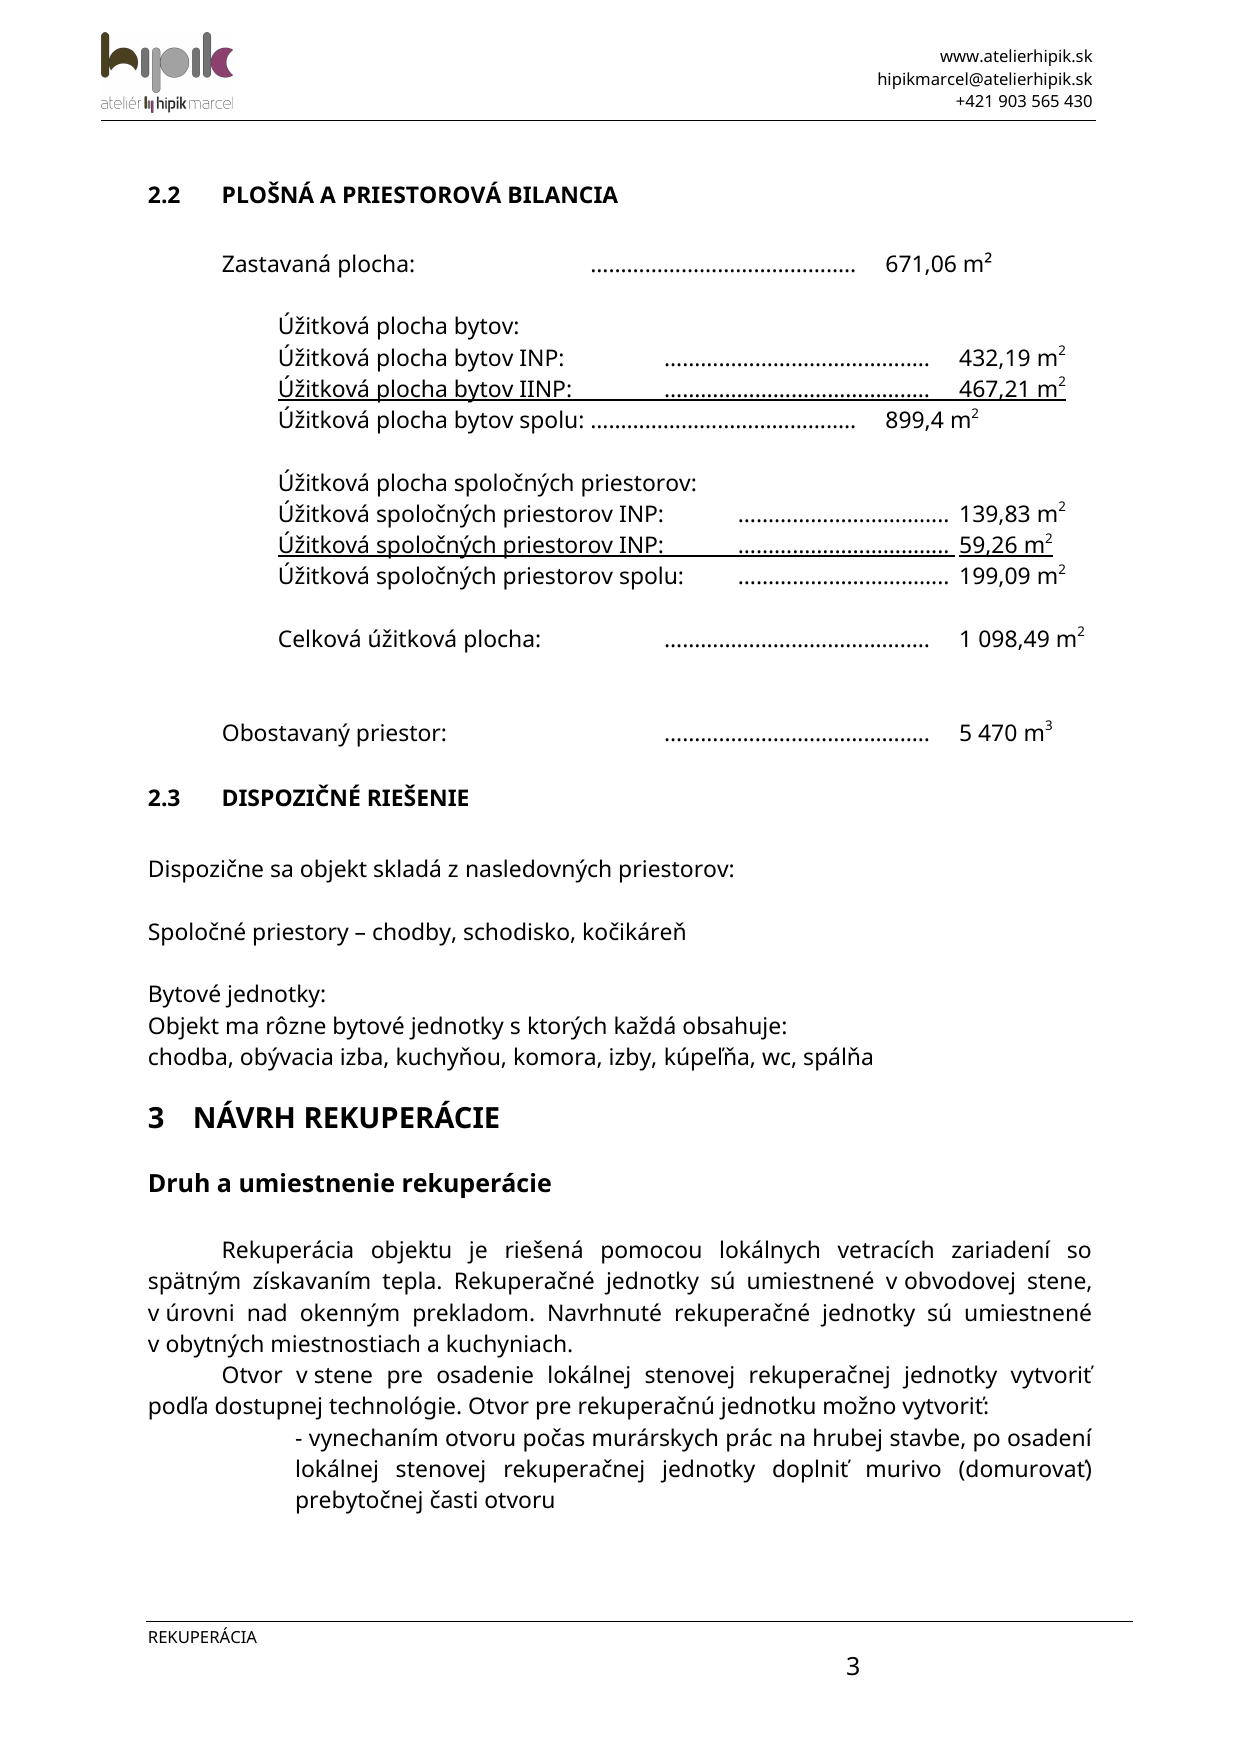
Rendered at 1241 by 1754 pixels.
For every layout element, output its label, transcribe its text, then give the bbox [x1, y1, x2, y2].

text Rekuperácia objektu je riešená pomocou lokálnych vetracích zariadení so spätným získavaním tepla. Rekuperačné jednotky sú umiestnené v obvodovej stene, v úrovni nad okenným prekladom. Navrhnuté rekuperačné jednotky sú umiestnené v obytných miestnostiach a kuchyniach. [148, 1234, 1092, 1359]
subtitle DISPOZIČNÉ RIEŠENIE [148, 782, 1092, 813]
text Úžitková spoločných priestorov INP: …………………………….. 59,26 m2 [222, 529, 1092, 560]
text Bytové jednotky: [148, 978, 1092, 1009]
text Otvor v stene pre osadenie lokálnej stenovej rekuperačnej jednotky vytvoriť podľa dostupnej technológie. Otvor pre rekuperačnú jednotku možno vytvoriť: [148, 1359, 1092, 1422]
text Zastavaná plocha: …………………………………….. 671,06 m² [222, 248, 1092, 279]
text Úžitková spoločných priestorov INP: …………………………….. 139,83 m2 [222, 498, 1092, 529]
text Dispozične sa objekt skladá z nasledovných priestorov: [148, 853, 1092, 884]
text Úžitková plocha bytov spolu: …………………………………….. 899,4 m2 [222, 404, 1092, 435]
text chodba, obývacia izba, kuchyňou, komora, izby, kúpeľňa, wc, spálňa [148, 1041, 1092, 1072]
text Druh a umiestnenie rekuperácie [148, 1166, 1092, 1200]
text Celková úžitková plocha: …………………………………….. 1 098,49 m2 [222, 623, 1092, 654]
text Spoločné priestory – chodby, schodisko, kočikáreň [148, 916, 1092, 947]
text Úžitková plocha bytov: [222, 310, 1092, 341]
text Objekt ma rôzne bytové jednotky s ktorých každá obsahuje: [148, 1009, 1092, 1041]
text - vynechaním otvoru počas murárskych prác na hrubej stavbe, po osadení lokálnej stenovej rekuperačnej jednotky doplniť murivo (domurovať) prebytočnej časti otvoru [295, 1422, 1092, 1515]
text Úžitková plocha bytov IINP: …………………………………….. 467,21 m2 [222, 373, 1092, 404]
text Úžitková spoločných priestorov spolu: …………………………….. 199,09 m2 [222, 560, 1092, 591]
text Úžitková plocha spoločných priestorov: [222, 466, 1092, 498]
subtitle NÁVRH REKUPERÁCIE [148, 1097, 1092, 1137]
text Obostavaný priestor: …………………………………….. 5 470 m3 [222, 716, 1092, 748]
text Úžitková plocha bytov INP: …………………………………….. 432,19 m2 [222, 341, 1092, 373]
picture [101, 32, 233, 113]
subtitle PLOŠNÁ A PRIESTOROVÁ BILANCIA [148, 179, 1092, 210]
